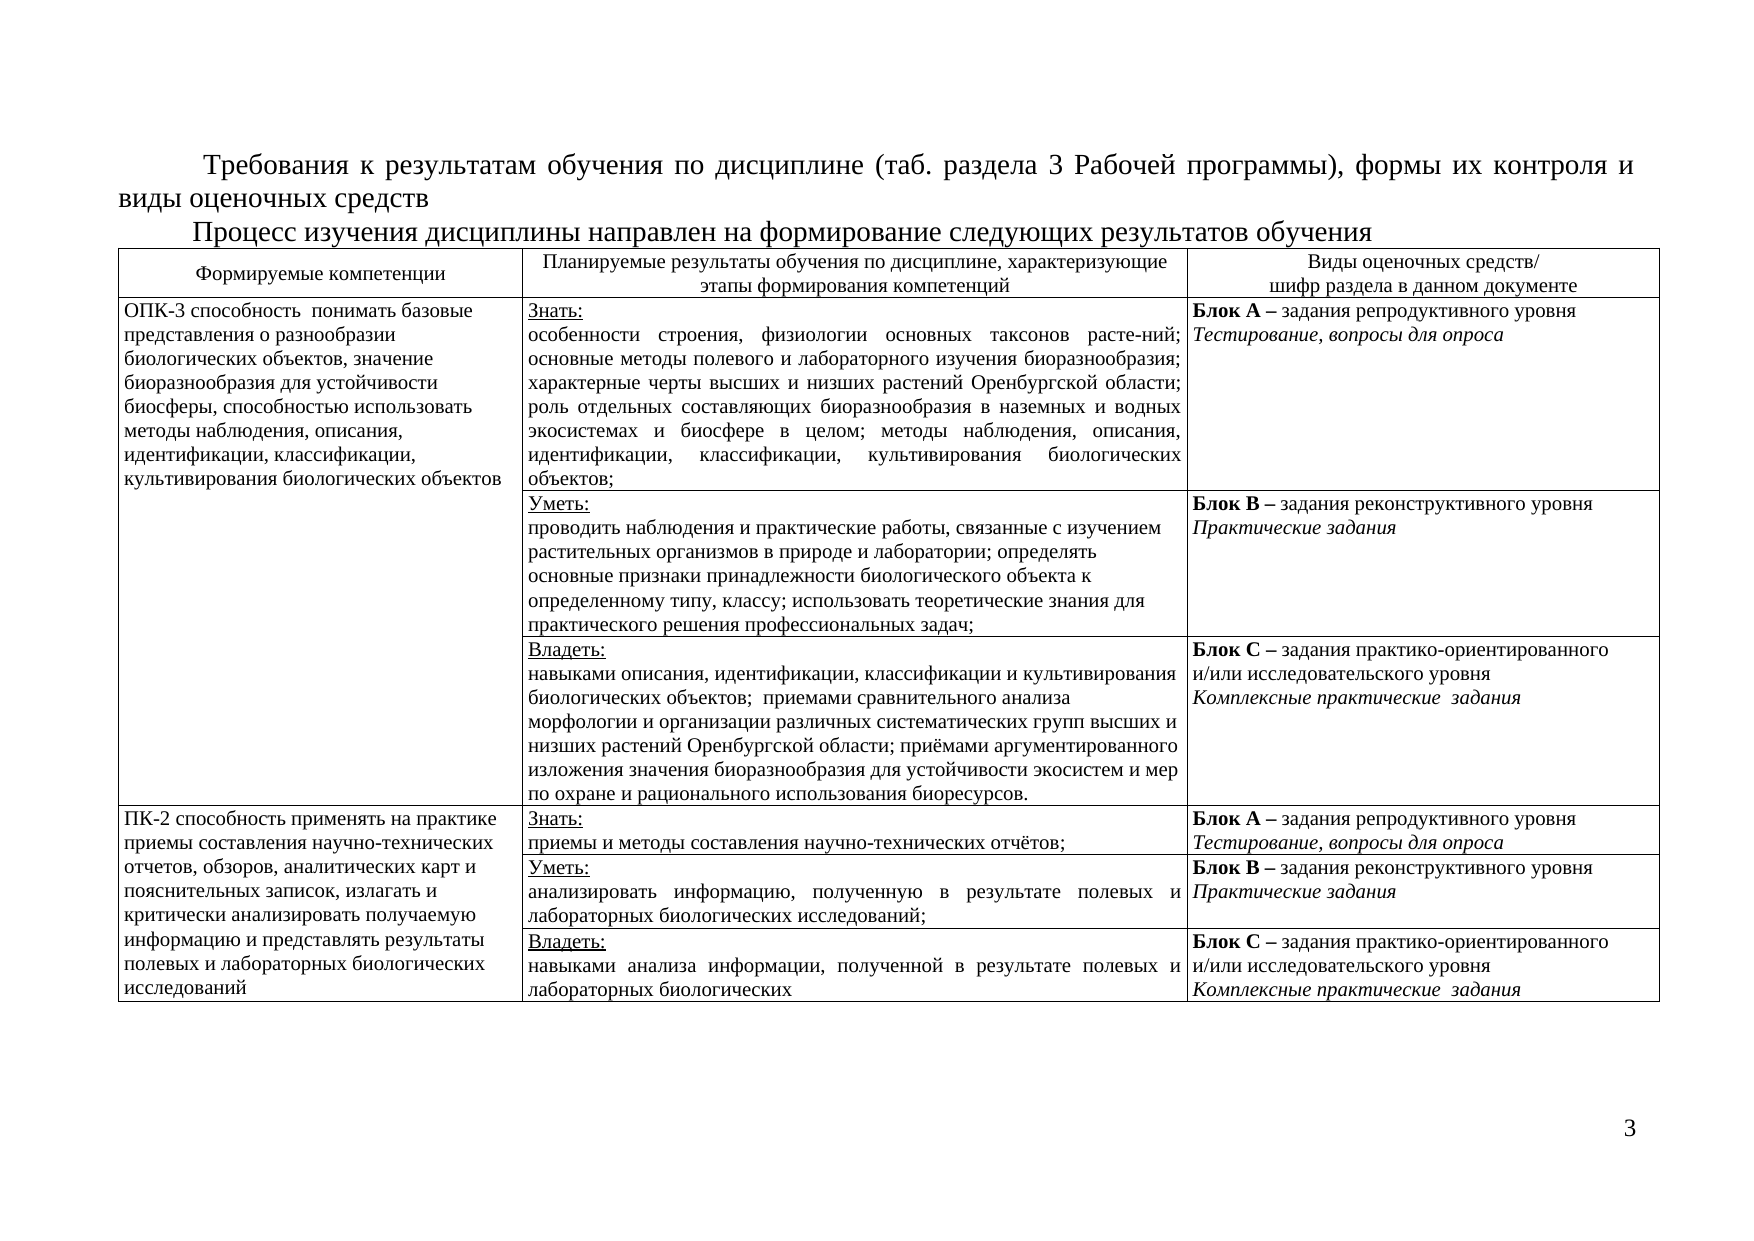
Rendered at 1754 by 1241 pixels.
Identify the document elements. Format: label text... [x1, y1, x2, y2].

table_cell Владеть: навыками описания, идентификации, классификации и культивирования биологических объектов; приемами сравнительного анализа морфологии и организации различных систематических групп высших и низших растений Оренбургской области; приёмами аргументированного изложения значения биоразнообразия для устойчивости экосистем и мер по охране и рационального использования биоресурсов. [523, 637, 1187, 805]
table_cell Знать: приемы и методы составления научно-технических отчётов; [523, 806, 1187, 854]
text Процесс изучения дисциплины направлен на формирование следующих результатов обучения [118, 214, 1636, 247]
table_header Планируемые результаты обучения по дисциплине, характеризующие этапы формирования компетенций [523, 249, 1187, 297]
table_cell Блок C – задания практико-ориентированного и/или исследовательского уровня Комплексные практические задания [1188, 637, 1659, 805]
table_cell Блок C – задания практико-ориентированного и/или исследовательского уровня Комплексные практические задания [1188, 929, 1659, 1001]
table_cell ОПК-3 способность понимать базовые представления о разнообразии биологических объектов, значение биоразнообразия для устойчивости биосферы, способностью использовать методы наблюдения, описания, идентификации, классификации, культивирования биологических объектов [119, 298, 522, 805]
table_cell ПК-2 способность применять на практике приемы составления научно-технических отчетов, обзоров, аналитических карт и пояснительных записок, излагать и критически анализировать получаемую информацию и представлять результаты полевых и лабораторных биологических исследований [119, 806, 522, 1001]
table_cell Блок B – задания реконструктивного уровня Практические задания [1188, 855, 1659, 927]
table_cell Блок A – задания репродуктивного уровня Тестирование, вопросы для опроса [1188, 298, 1659, 490]
table_cell Знать: особенности строения, физиологии основных таксонов расте-ний; основные методы полевого и лабораторного изучения биоразнообразия; характерные черты высших и низших растений Оренбургской области; роль отдельных составляющих биоразнообразия в наземных и водных экосистемах и биосфере в целом; методы наблюдения, описания, идентификации, классификации, культивирования биологических объектов; [523, 298, 1187, 490]
table_cell Блок B – задания реконструктивного уровня Практические задания [1188, 491, 1659, 636]
table_cell Уметь: анализировать информацию, полученную в результате полевых и лабораторных биологических исследований; [523, 855, 1187, 927]
table_header Формируемые компетенции [119, 249, 522, 297]
table_header Виды оценочных средств/ шифр раздела в данном документе [1188, 249, 1659, 297]
table_cell Владеть: навыками анализа информации, полученной в результате полевых и лабораторных биологических [523, 929, 1187, 1001]
text Требования к результатам обучения по дисциплине (таб. раздела 3 Рабочей программы), формы их контроля и виды оценочных средств [118, 147, 1636, 214]
table_cell Уметь: проводить наблюдения и практические работы, связанные с изучением растительных организмов в природе и лаборатории; определять основные признаки принадлежности биологического объекта к определенному типу, классу; использовать теоретические знания для практического решения профессиональных задач; [523, 491, 1187, 636]
table_cell Блок A – задания репродуктивного уровня Тестирование, вопросы для опроса [1188, 806, 1659, 854]
